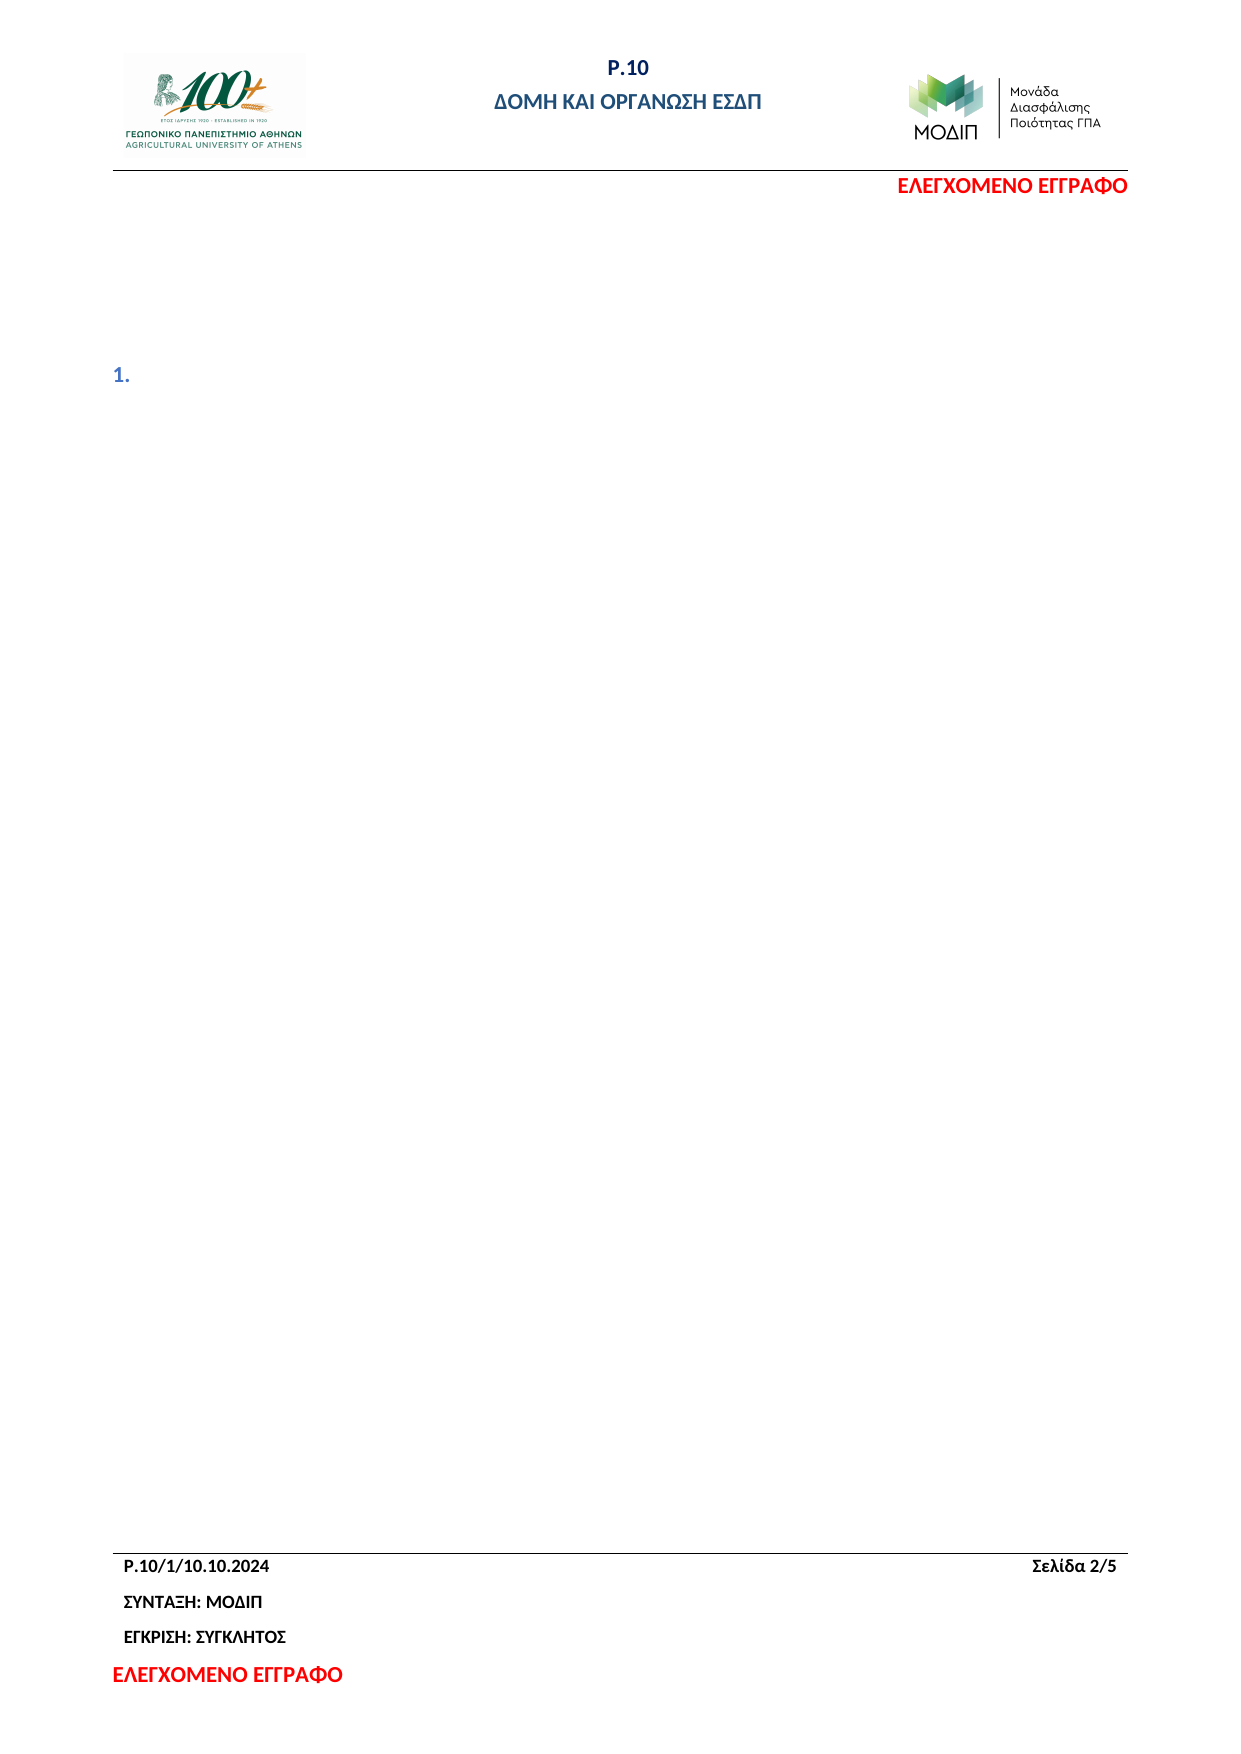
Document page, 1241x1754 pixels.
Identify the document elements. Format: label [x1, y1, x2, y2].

picture [895, 61, 1117, 150]
picture [123, 53, 307, 158]
